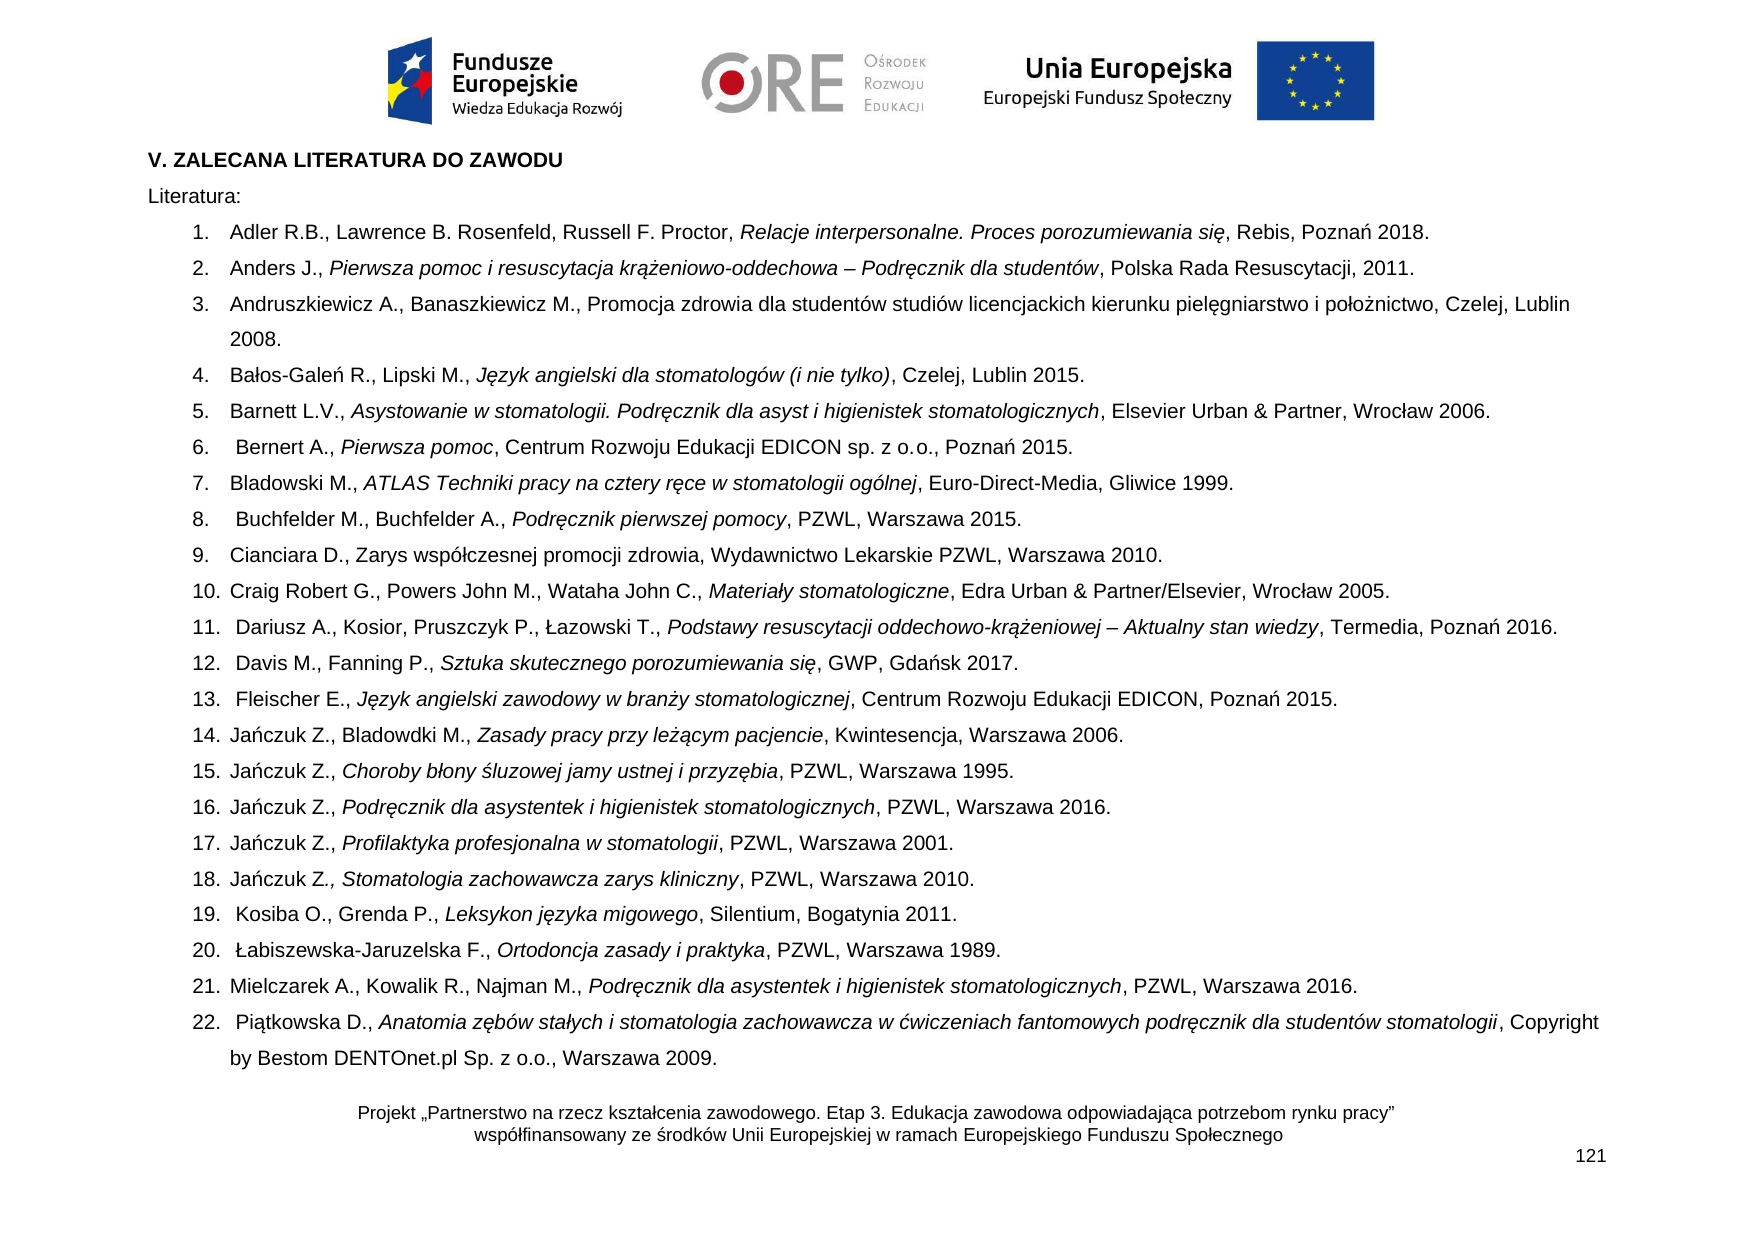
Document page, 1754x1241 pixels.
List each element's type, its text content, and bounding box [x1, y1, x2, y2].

list Mielczarek A., Kowalik R., Najman M., Podręcznik dla asystentek i higienistek stomatologicznych, PZWL, Warszawa 2016. [192, 974, 1606, 998]
list Piątkowska D., Anatomia zębów stałych i stomatologia zachowawcza w ćwiczeniach fantomowych podręcznik dla studentów stomatologii, Copyright by Bestom DENTOnet.pl Sp. z o.o., Warszawa 2009. [192, 1010, 1606, 1070]
list Jańczuk Z., Stomatologia zachowawcza zarys kliniczny, PZWL, Warszawa 2010. [192, 866, 1606, 890]
list Buchfelder M., Buchfelder A., Podręcznik pierwszej pomocy, PZWL, Warszawa 2015. [192, 507, 1606, 531]
list Łabiszewska-Jaruzelska F., Ortodoncja zasady i praktyka, PZWL, Warszawa 1989. [192, 938, 1606, 962]
list Bałos-Galeń R., Lipski M., Język angielski dla stomatologów (i nie tylko), Czelej, Lublin 2015. [192, 363, 1606, 387]
list Anders J., Pierwsza pomoc i resuscytacja krążeniowo-oddechowa – Podręcznik dla studentów, Polska Rada Resuscytacji, 2011. [192, 255, 1606, 279]
list Dariusz A., Kosior, Pruszczyk P., Łazowski T., Podstawy resuscytacji oddechowo-krążeniowej – Aktualny stan wiedzy, Termedia, Poznań 2016. [192, 615, 1606, 639]
picture [366, 15, 1401, 146]
list Andruszkiewicz A., Banaszkiewicz M., Promocja zdrowia dla studentów studiów licencjackich kierunku pielęgniarstwo i położnictwo, Czelej, Lublin 2008. [192, 291, 1606, 351]
list Fleischer E., Język angielski zawodowy w branży stomatologicznej, Centrum Rozwoju Edukacji EDICON, Poznań 2015. [192, 687, 1606, 711]
list Bernert A., Pierwsza pomoc, Centrum Rozwoju Edukacji EDICON sp. z o. o., Poznań 2015. [192, 435, 1606, 459]
list Craig Robert G., Powers John M., Wataha John C., Materiały stomatologiczne, Edra Urban & Partner/Elsevier, Wrocław 2005. [192, 579, 1606, 603]
list Bladowski M., ATLAS Techniki pracy na cztery ręce w stomatologii ogólnej, Euro-Direct-Media, Gliwice 1999. [192, 471, 1606, 495]
list Davis M., Fanning P., Sztuka skutecznego porozumiewania się, GWP, Gdańsk 2017. [192, 651, 1606, 675]
list Jańczuk Z., Podręcznik dla asystentek i higienistek stomatologicznych, PZWL, Warszawa 2016. [192, 794, 1606, 818]
list Jańczuk Z., Bladowdki M., Zasady pracy przy leżącym pacjencie, Kwintesencja, Warszawa 2006. [192, 723, 1606, 747]
list Jańczuk Z., Profilaktyka profesjonalna w stomatologii, PZWL, Warszawa 2001. [192, 830, 1606, 854]
text Literatura: [148, 183, 1606, 207]
list Cianciara D., Zarys współczesnej promocji zdrowia, Wydawnictwo Lekarskie PZWL, Warszawa 2010. [192, 543, 1606, 567]
list Jańczuk Z., Choroby błony śluzowej jamy ustnej i przyzębia, PZWL, Warszawa 1995. [192, 758, 1606, 782]
list Barnett L.V., Asystowanie w stomatologii. Podręcznik dla asyst i higienistek stomatologicznych, Elsevier Urban & Partner, Wrocław 2006. [192, 399, 1606, 423]
text V. ZALECANA LITERATURA DO ZAWODU [148, 148, 1606, 172]
list Adler R.B., Lawrence B. Rosenfeld, Russell F. Proctor, Relacje interpersonalne. Proces porozumiewania się, Rebis, Poznań 2018. [192, 219, 1606, 243]
list Kosiba O., Grenda P., Leksykon języka migowego, Silentium, Bogatynia 2011. [192, 902, 1606, 926]
